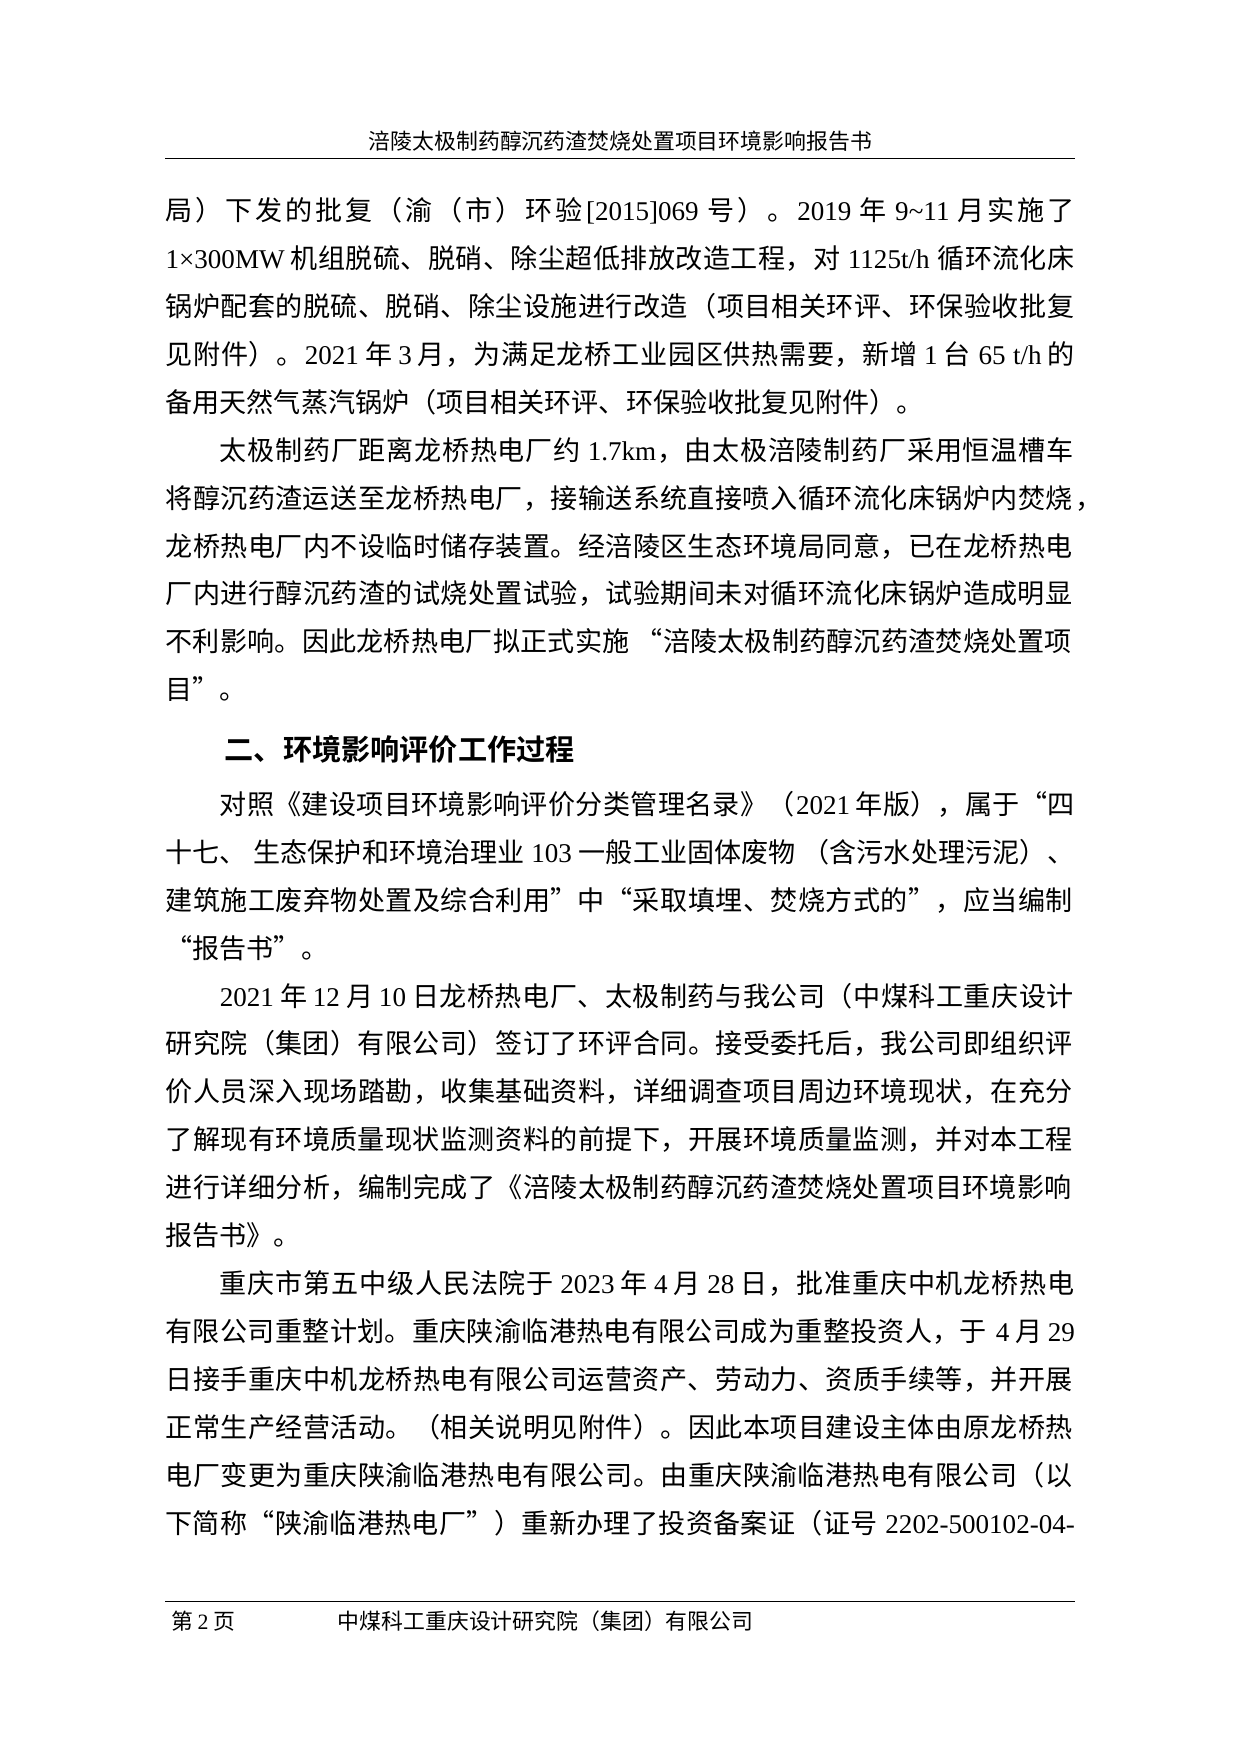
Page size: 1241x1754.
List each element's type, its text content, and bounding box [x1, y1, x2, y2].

subtitle 环境影响评价工作过程 [224, 722, 1075, 770]
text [165, 1255, 1075, 1543]
text 太极制药厂距离龙桥热电厂约1.7km，由太极涪陵制药厂采用恒温槽车将醇沉药渣运送至龙桥热电厂，接输送系统直接喷入循环流化床锅炉内焚烧，龙桥热电厂内不设临时储存装置。经涪陵区生态环境局同意，已在龙桥热电厂内进行醇沉药渣的试烧处置试验，试验期间未对循环流化床锅炉造成明显不利影响。因此龙桥热电厂拟正式实施 “涪陵太极制药醇沉药渣焚烧处置项目”。 [165, 422, 1075, 709]
text 2021年12月10日龙桥热电厂、太极制药与我公司（中煤科工重庆设计研究院（集团）有限公司）签订了环评合同。接受委托后，我公司即组织评价人员深入现场踏勘，收集基础资料，详细调查项目周边环境现状，在充分了解现有环境质量现状监测资料的前提下，开展环境质量监测，并对本工程进行详细分析，编制完成了《涪陵太极制药醇沉药渣焚烧处置项目环境影响报告书》。 [165, 968, 1075, 1255]
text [165, 182, 1075, 422]
text 对照《建设项目环境影响评价分类管理名录》（2021年版），属于“四十七、 生态保护和环境治理业103 一般工业固体废物 （含污水处理污泥）、建筑施工废弃物处置及综合利用”中“采取填埋、焚烧方式的”，应当编制“报告书”。 [165, 776, 1075, 968]
